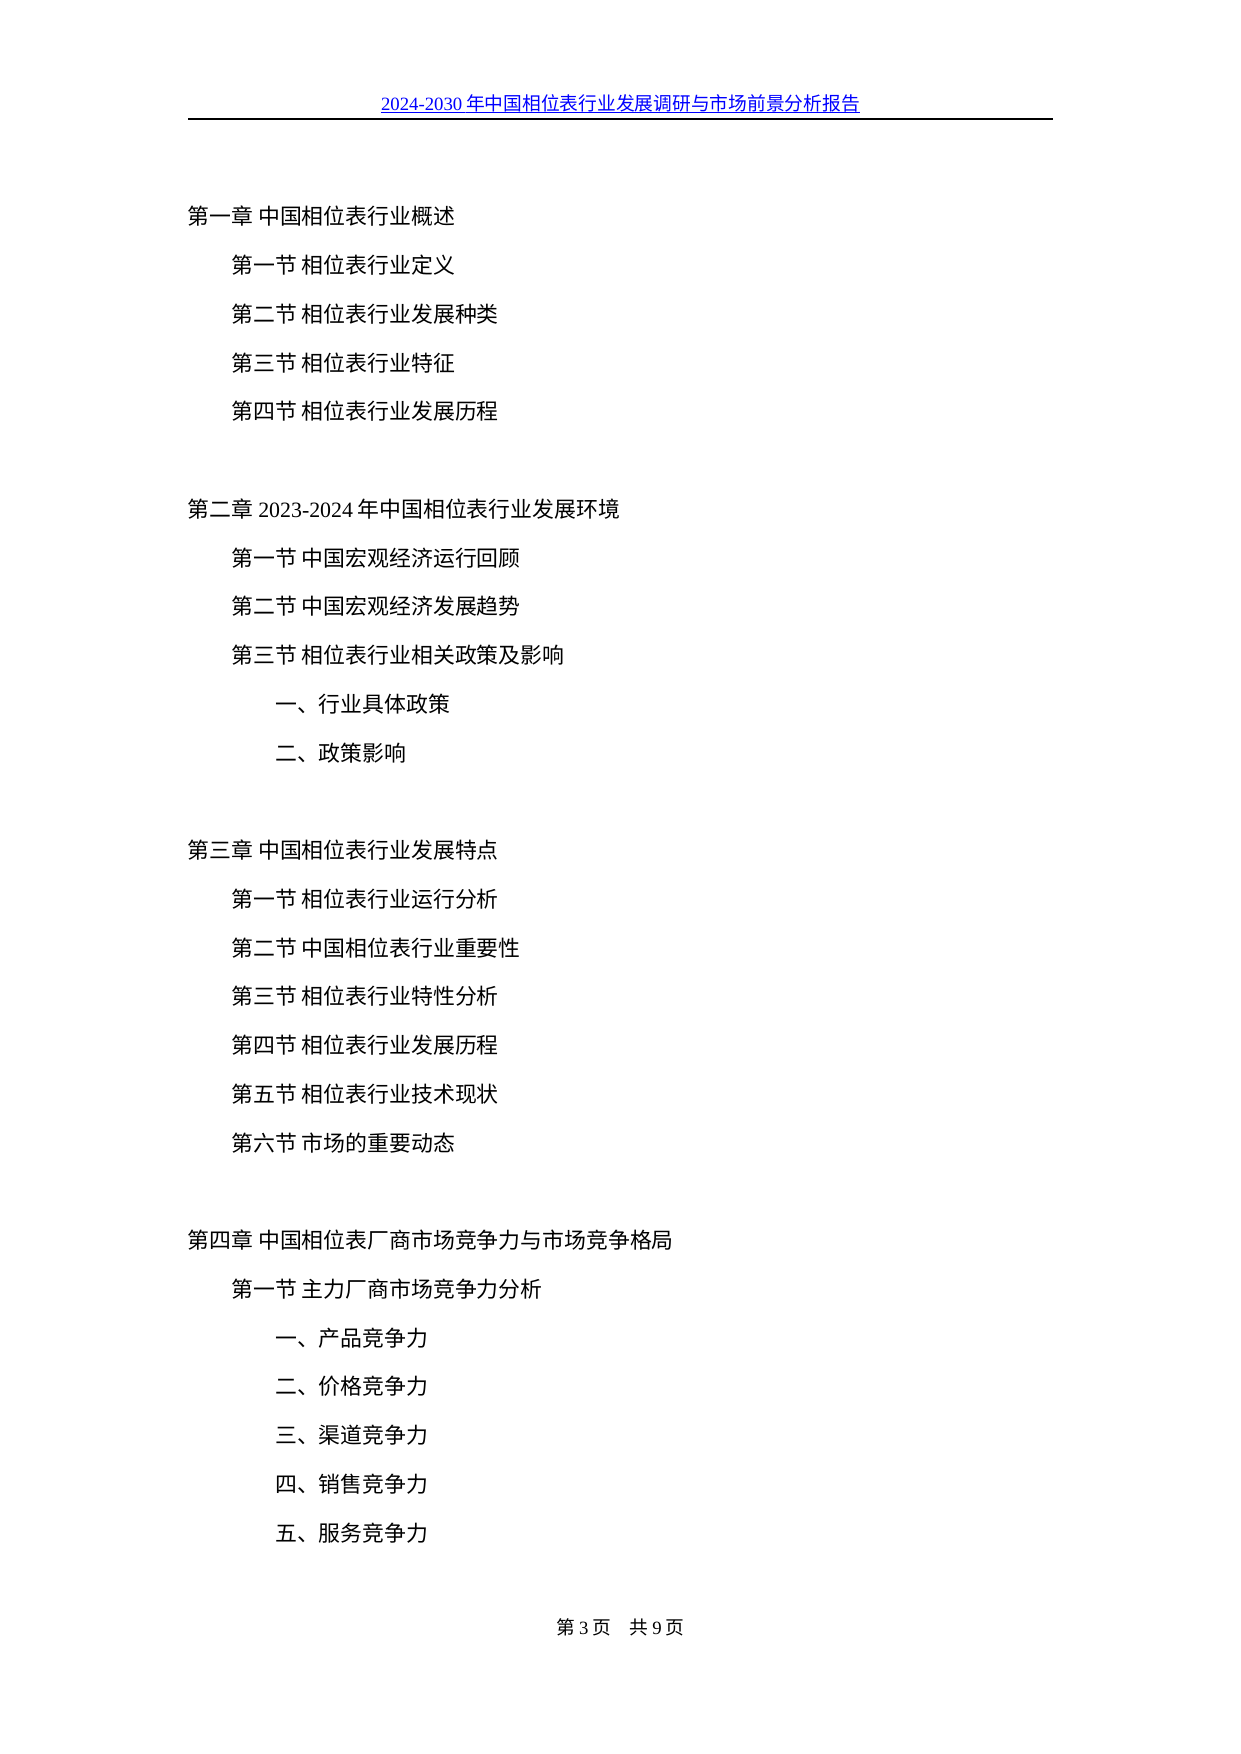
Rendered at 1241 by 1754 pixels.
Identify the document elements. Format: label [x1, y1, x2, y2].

text [187, 150, 1053, 1548]
